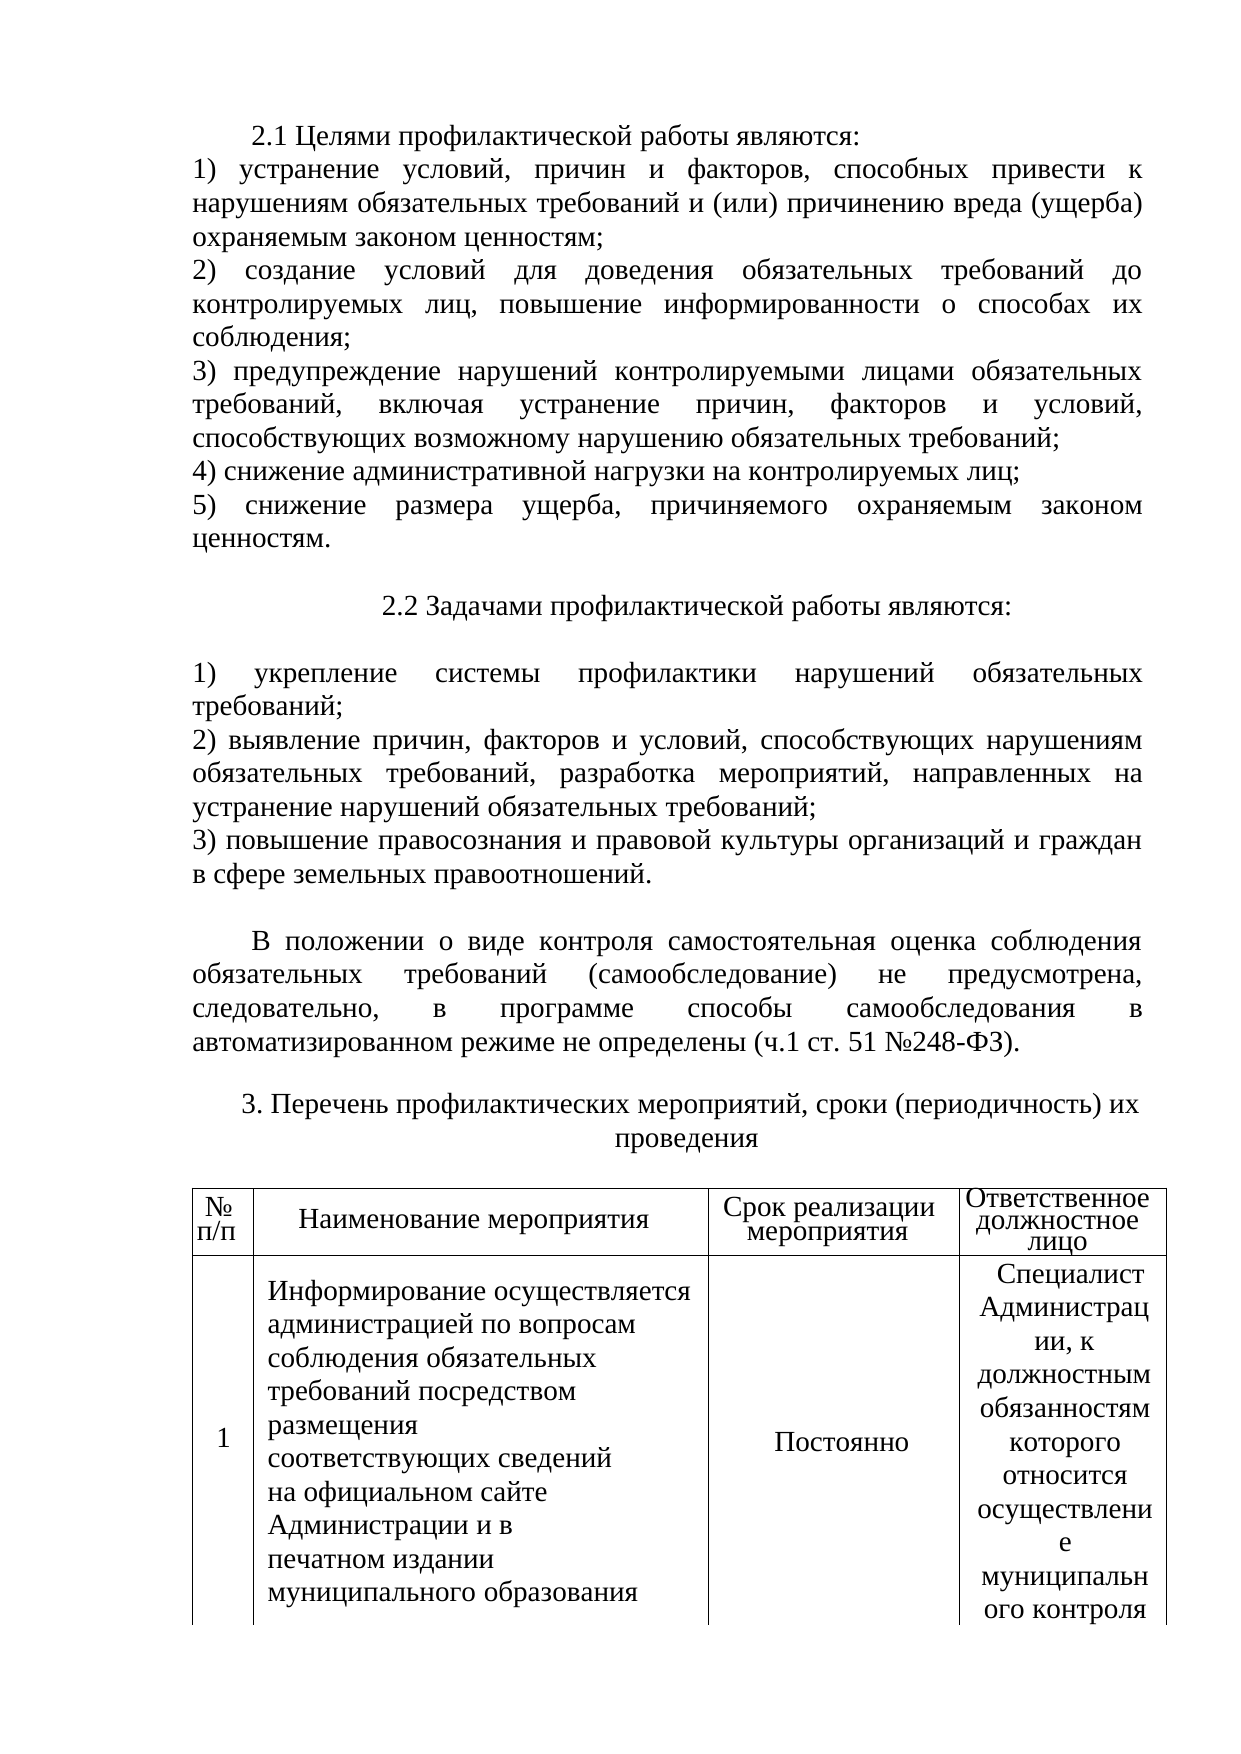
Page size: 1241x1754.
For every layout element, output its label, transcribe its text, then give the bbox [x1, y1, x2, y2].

table_cell Постоянно [709, 1256, 959, 1625]
text 3) предупреждение нарушений контролируемыми лицами обязательных требований, включая устранение причин, факторов и условий, способствующих возможному нарушению обязательных требований; [192, 353, 1143, 453]
text В положении о виде контроля самостоятельная оценка соблюдения обязательных требований (самообследование) не предусмотрена, следовательно, в программе способы самообследования в автоматизированном режиме не определены (ч.1 ст. 51 №248-ФЗ). [192, 923, 1143, 1057]
text 3) повышение правосознания и правовой культуры организаций и граждан в сфере земельных правоотношений. [192, 822, 1143, 889]
table_header Ответственное должностное лицо [960, 1189, 1166, 1255]
text 1) укрепление системы профилактики нарушений обязательных требований; [192, 655, 1143, 722]
text 2) создание условий для доведения обязательных требований до контролируемых лиц, повышение информированности о способах их соблюдения; [192, 252, 1143, 353]
text 2.2 Задачами профилактической работы являются: [192, 588, 1143, 621]
table_cell 1 [193, 1256, 253, 1625]
table_cell Информирование осуществляется администрацией по вопросам соблюдения обязательных требований посредством размещения соответствующих сведений на официальном сайте Администрации и в печатном издании муниципального образования [254, 1256, 708, 1625]
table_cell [960, 1256, 1166, 1625]
text 5) снижение размера ущерба, причиняемого охраняемым законом ценностям. [192, 487, 1143, 554]
table_header Срок реализации мероприятия [709, 1189, 959, 1255]
table_header Наименование мероприятия [254, 1189, 708, 1255]
text 4) снижение административной нагрузки на контролируемых лиц; [192, 453, 1143, 487]
text 3. Перечень профилактических мероприятий, сроки (периодичность) их проведения [192, 1087, 1181, 1154]
text 2.1 Целями профилактической работы являются: [192, 118, 1143, 152]
text 1) устранение условий, причин и факторов, способных привести к нарушениям обязательных требований и (или) причинению вреда (ущерба) охраняемым законом ценностям; [192, 152, 1143, 252]
text 2) выявление причин, факторов и условий, способствующих нарушениям обязательных требований, разработка мероприятий, направленных на устранение нарушений обязательных требований; [192, 722, 1143, 822]
table_header № п/п [193, 1189, 253, 1255]
